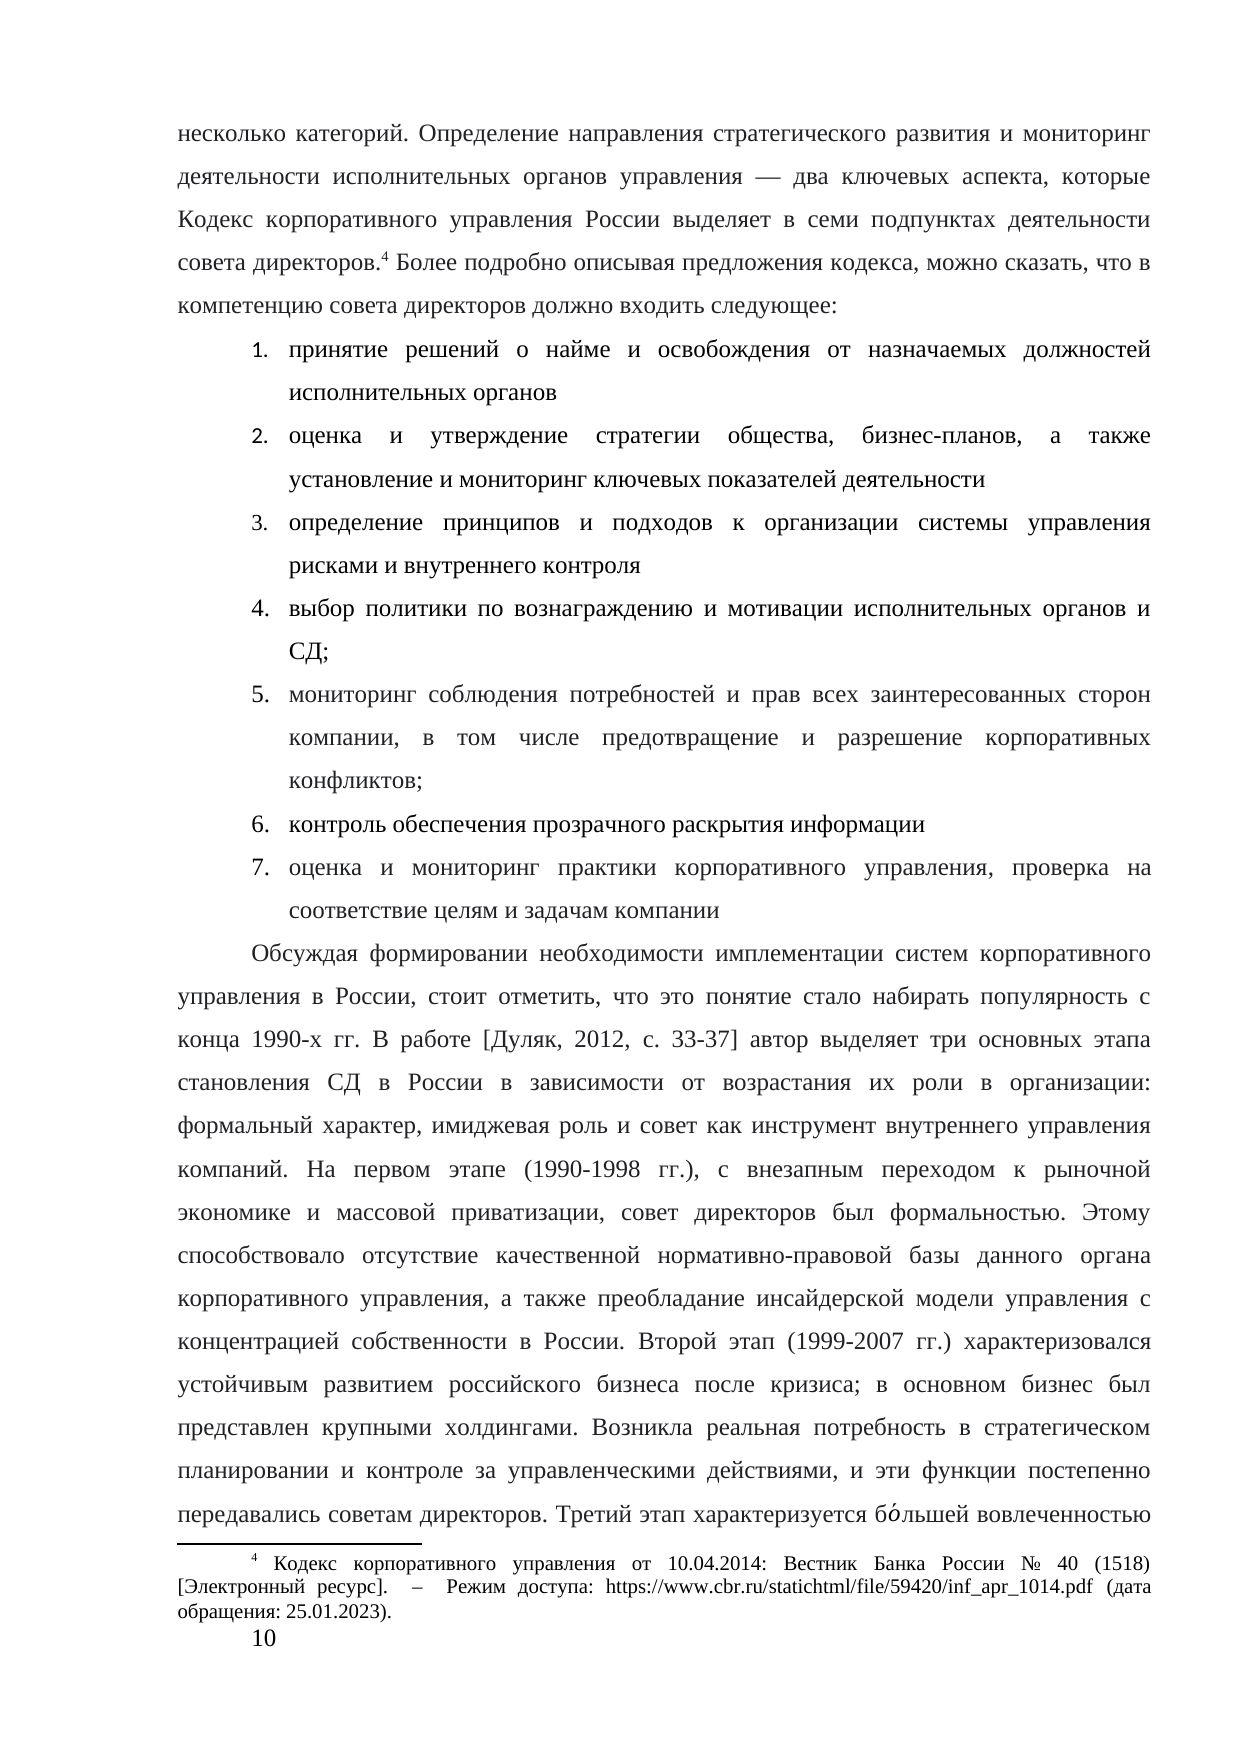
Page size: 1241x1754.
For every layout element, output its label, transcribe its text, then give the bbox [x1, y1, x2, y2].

list оценка и утверждение стратегии общества, бизнес-планов, а также установление и мониторинг ключевых показателей деятельности [251, 420, 1152, 492]
list оценка и мониторинг практики корпоративного управления, проверка на соответствие целям и задачам компании [251, 852, 1152, 924]
list контроль обеспечения прозрачного раскрытия информации [251, 809, 1152, 837]
list принятие решений о найме и освобождения от назначаемых должностей исполнительных органов [251, 334, 1152, 406]
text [177, 118, 1152, 319]
list определение принципов и подходов к организации системы управления рисками и внутреннего контроля [251, 507, 1152, 579]
list мониторинг соблюдения потребностей и прав всех заинтересованных сторон компании, в том числе предотвращение и разрешение корпоративных конфликтов; [251, 679, 1152, 794]
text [177, 938, 1152, 1527]
list выбор политики по вознаграждению и мотивации исполнительных органов и СД; [251, 593, 1152, 665]
